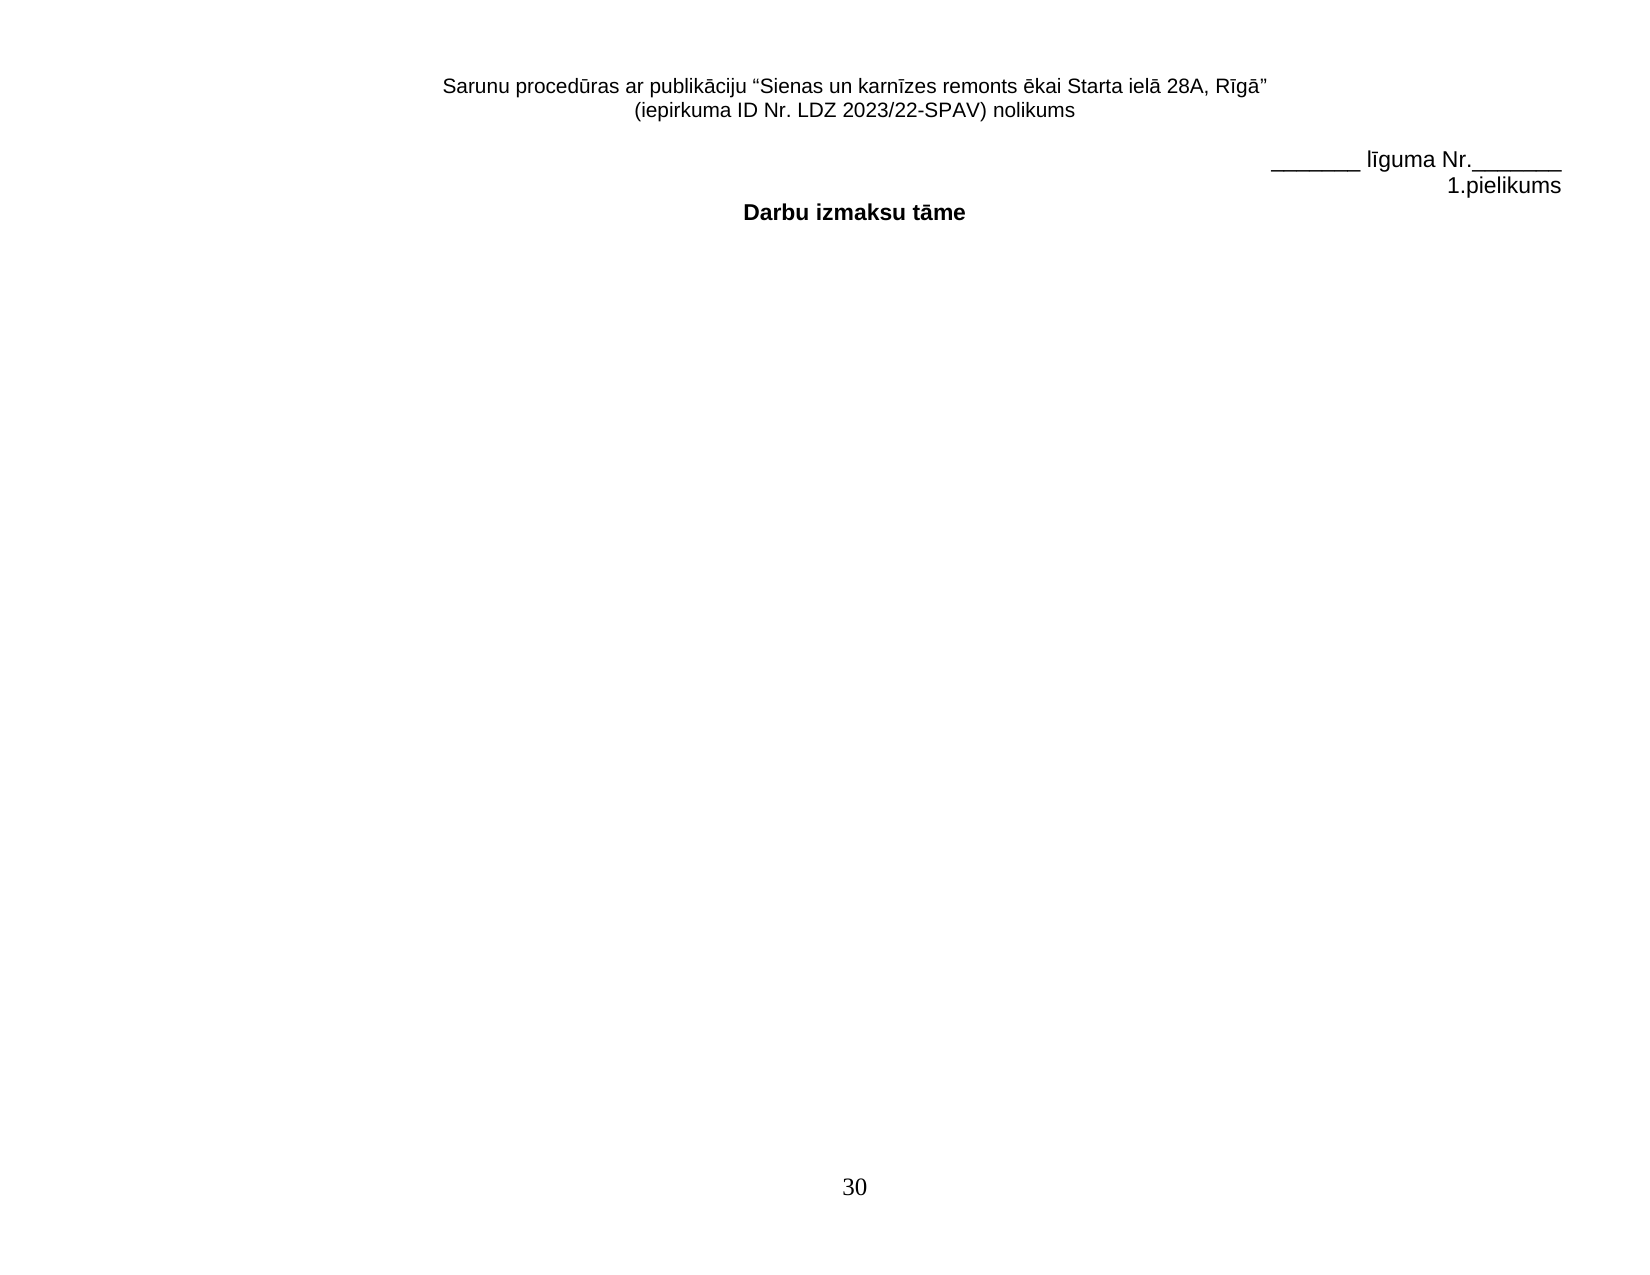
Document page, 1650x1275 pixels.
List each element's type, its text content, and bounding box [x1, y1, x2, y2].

text 1.pielikums [148, 172, 1561, 198]
text Darbu izmaksu tāme [148, 198, 1561, 225]
text _______ līguma Nr._______ [103, 146, 1561, 172]
